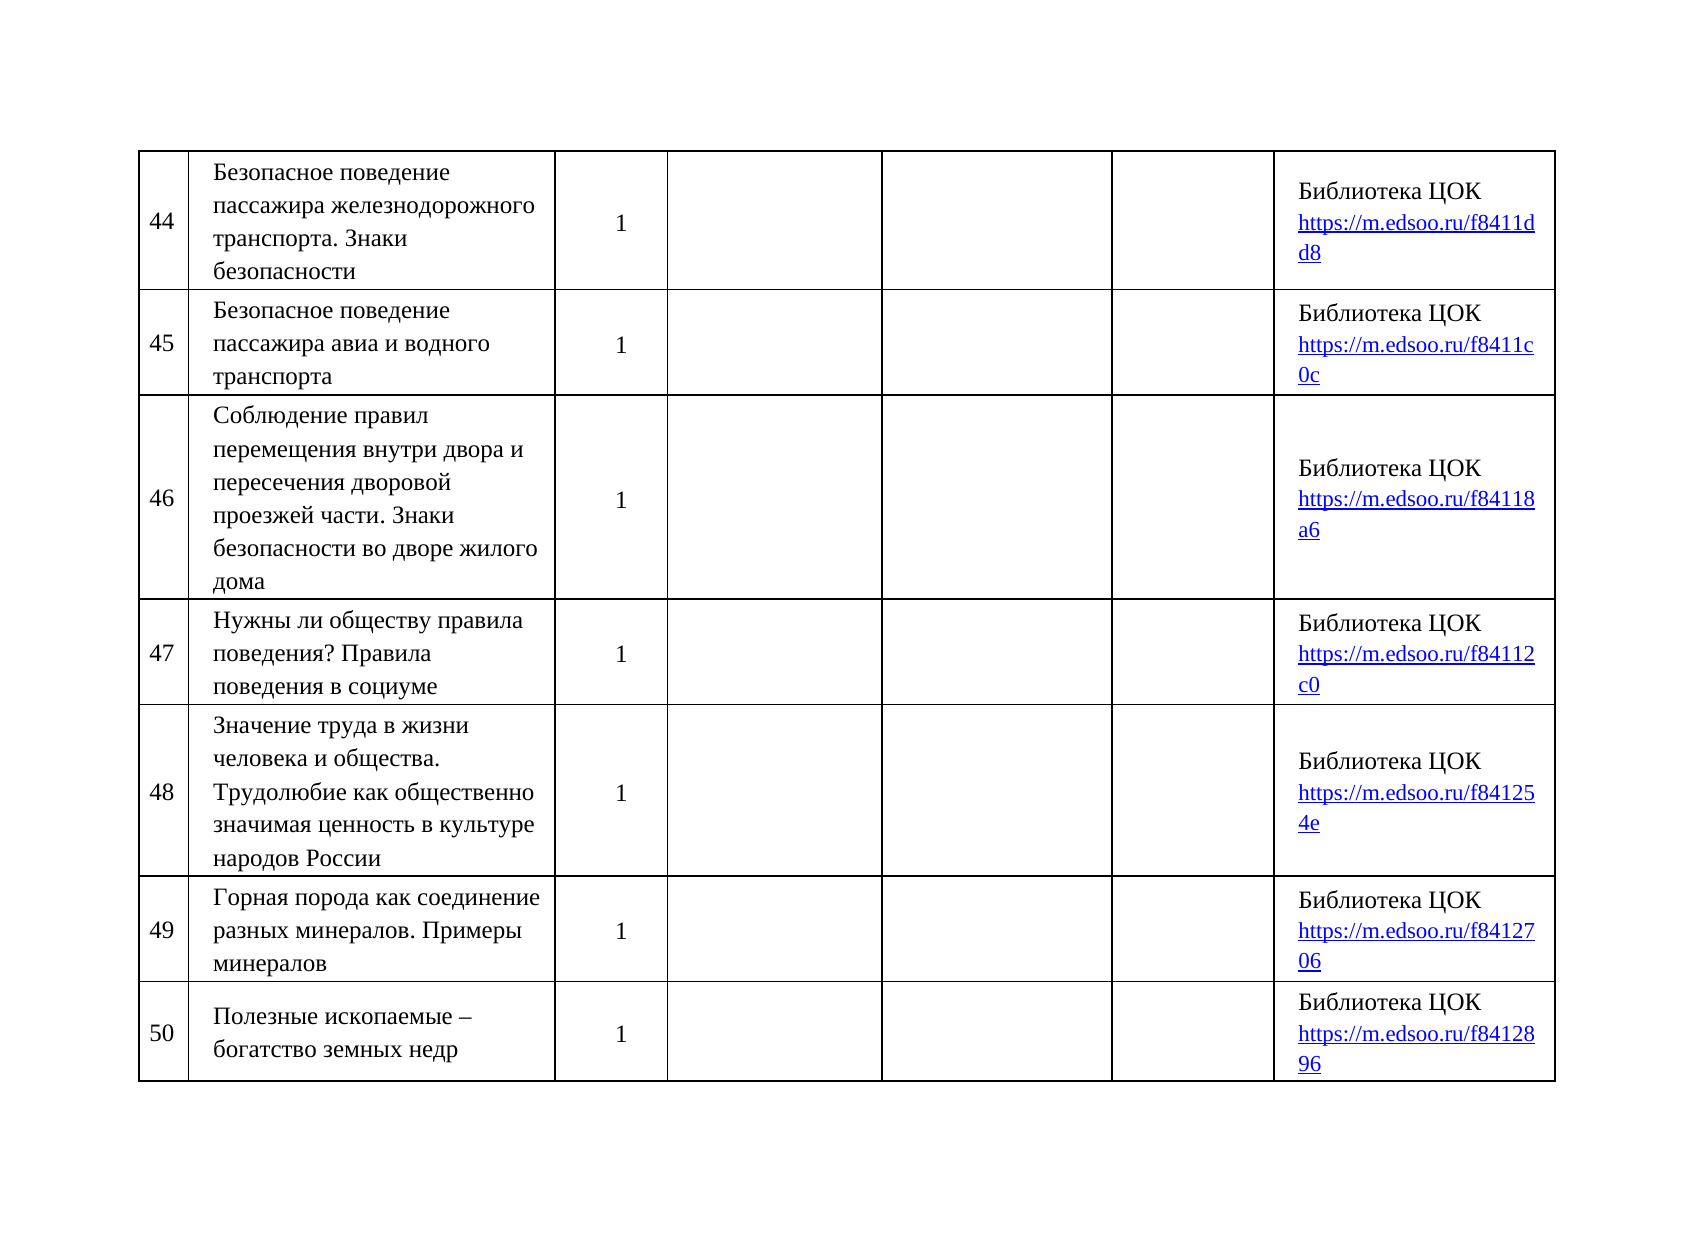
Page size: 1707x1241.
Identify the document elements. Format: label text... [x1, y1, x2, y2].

table_cell Библиотека ЦОК https://m.edsoo.ru/f84118a6 [1275, 396, 1554, 598]
table_cell [883, 290, 1111, 394]
table_cell [1113, 705, 1273, 875]
table_cell 48 [140, 705, 188, 875]
table_cell [883, 705, 1111, 875]
table_cell Библиотека ЦОК https://m.edsoo.ru/f84112c0 [1275, 600, 1554, 704]
table_cell 46 [140, 396, 188, 598]
table_cell Значение труда в жизни человека и общества. Трудолюбие как общественно значимая ценность в культуре народов России [189, 705, 554, 875]
table_cell Нужны ли обществу правила поведения? Правила поведения в социуме [189, 600, 554, 704]
table_cell 1 [556, 705, 667, 875]
table_cell 50 [140, 982, 188, 1080]
table_cell Библиотека ЦОК https://m.edsoo.ru/f841254e [1275, 705, 1554, 875]
table_cell [1113, 290, 1273, 394]
table_cell [883, 152, 1111, 288]
table_cell Библиотека ЦОК https://m.edsoo.ru/f8412896 [1275, 982, 1554, 1080]
table_cell 45 [140, 290, 188, 394]
table_cell [668, 600, 881, 704]
table_cell 1 [556, 152, 667, 288]
table_cell [1113, 600, 1273, 704]
table_cell [1113, 982, 1273, 1080]
table_cell [668, 396, 881, 598]
table_cell [1113, 396, 1273, 598]
table_cell Соблюдение правил перемещения внутри двора и пересечения дворовой проезжей части. Знаки безопасности во дворе жилого дома [189, 396, 554, 598]
table_cell Безопасное поведение пассажира железнодорожного транспорта. Знаки безопасности [189, 152, 554, 288]
table_cell [883, 877, 1111, 981]
table_cell 49 [140, 877, 188, 981]
table_cell [1113, 152, 1273, 288]
table_cell Безопасное поведение пассажира авиа и водного транспорта [189, 290, 554, 394]
table_cell Полезные ископаемые – богатство земных недр [189, 982, 554, 1080]
table_cell Горная порода как соединение разных минералов. Примеры минералов [189, 877, 554, 981]
table_cell 1 [556, 290, 667, 394]
table_cell [668, 877, 881, 981]
table_cell 47 [140, 600, 188, 704]
table_cell 44 [140, 152, 188, 288]
table_cell [668, 152, 881, 288]
table_cell 1 [556, 982, 667, 1080]
table_cell [883, 982, 1111, 1080]
table_cell [883, 600, 1111, 704]
table_cell 1 [556, 396, 667, 598]
table_cell 1 [556, 600, 667, 704]
table_cell [1113, 877, 1273, 981]
table_cell Библиотека ЦОК https://m.edsoo.ru/f8412706 [1275, 877, 1554, 981]
table_cell [668, 290, 881, 394]
table_cell 1 [556, 877, 667, 981]
table_cell [883, 396, 1111, 598]
table_cell [668, 705, 881, 875]
table_cell [668, 982, 881, 1080]
table_cell Библиотека ЦОК https://m.edsoo.ru/f8411dd8 [1275, 152, 1554, 288]
table_cell Библиотека ЦОК https://m.edsoo.ru/f8411c0c [1275, 290, 1554, 394]
